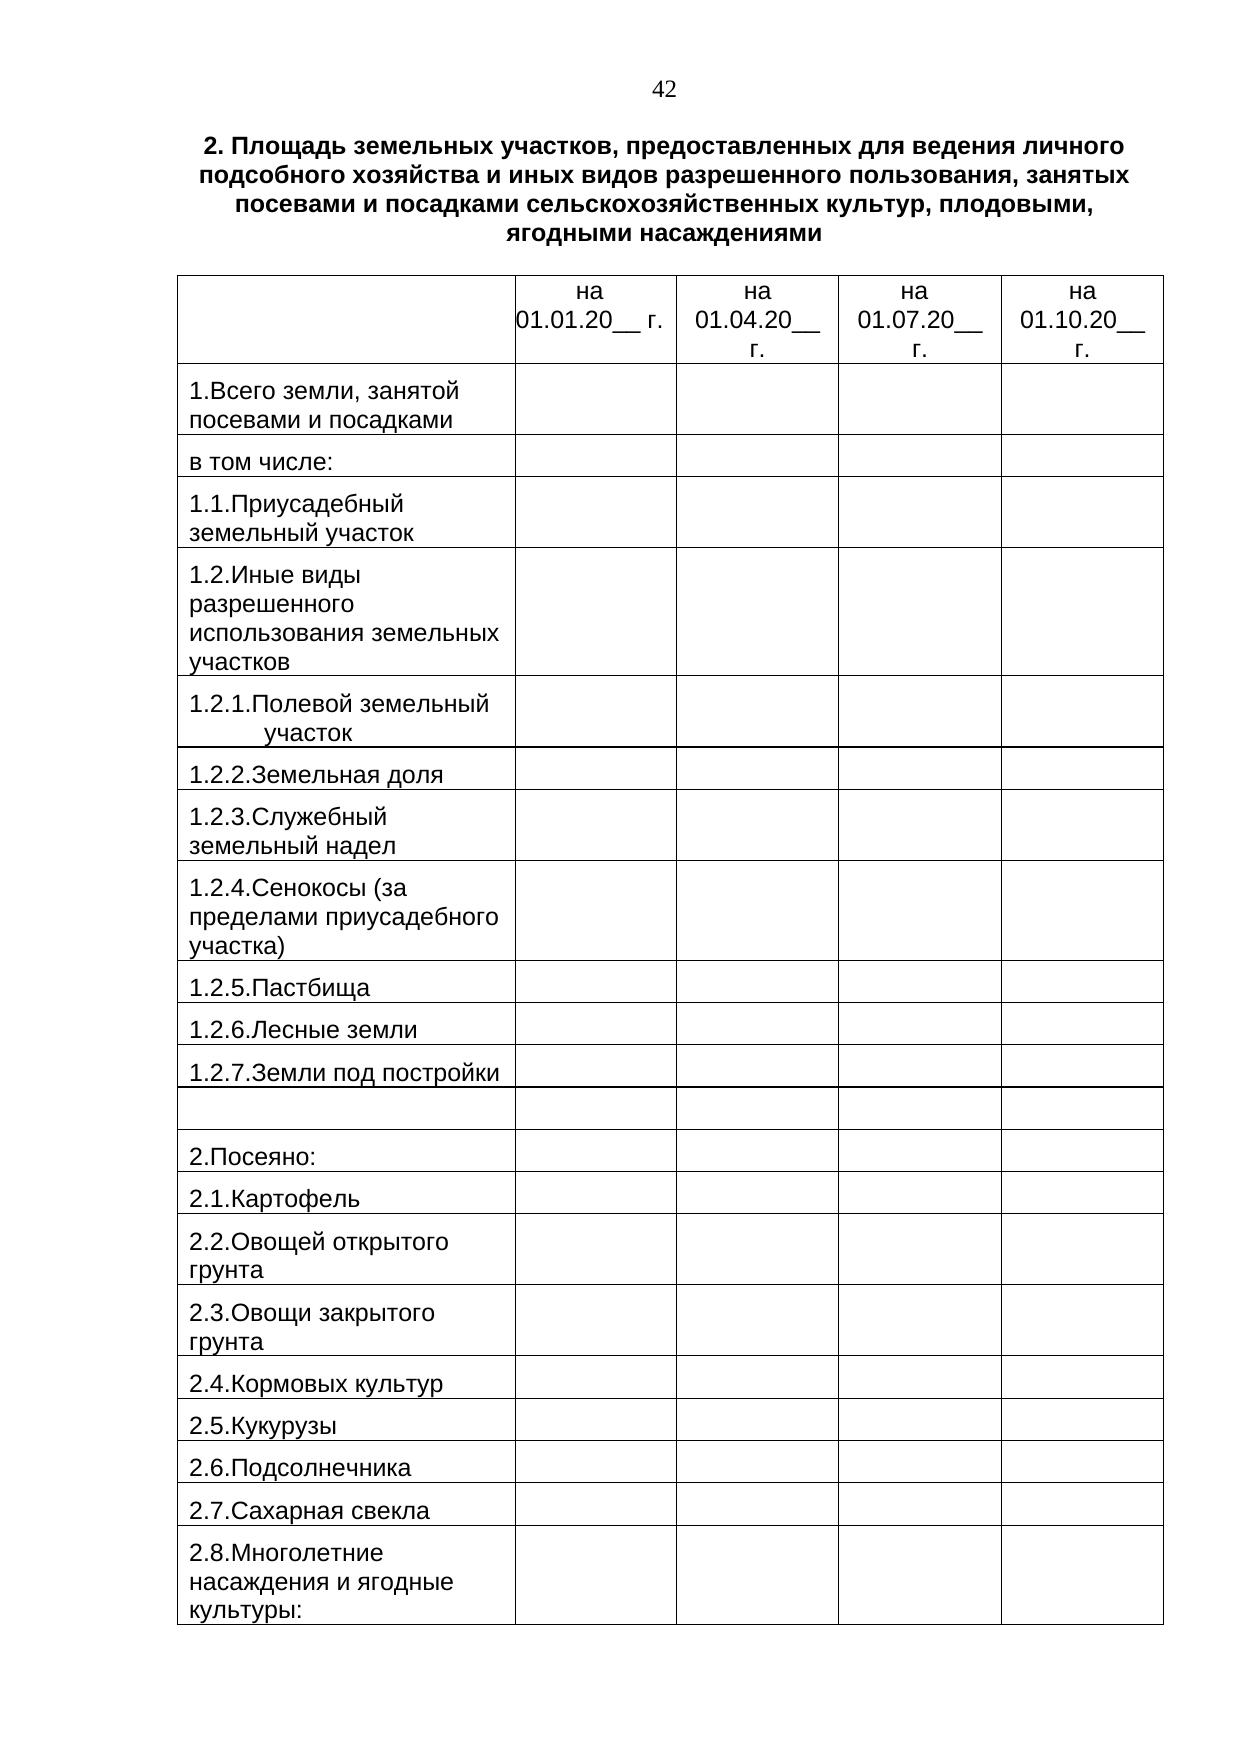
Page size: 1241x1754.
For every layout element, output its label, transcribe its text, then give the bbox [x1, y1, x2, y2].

table_cell [516, 1441, 676, 1482]
table_cell [839, 1130, 1001, 1171]
table_header на 01.10.20__ г. [1002, 276, 1163, 362]
table_cell [1002, 1045, 1163, 1086]
table_cell [1002, 477, 1163, 547]
table_cell [1002, 1172, 1163, 1213]
table_cell [677, 861, 838, 959]
table_cell 1.2.6.Лесные земли [178, 1003, 515, 1044]
table_cell [516, 1130, 676, 1171]
table_cell [839, 790, 1001, 860]
table_cell [1002, 961, 1163, 1002]
table_cell [839, 435, 1001, 476]
table_cell [516, 364, 676, 433]
table_cell [516, 1214, 676, 1284]
table_cell [839, 748, 1001, 789]
table_cell [677, 790, 838, 860]
table_cell [677, 1130, 838, 1171]
table_cell 2.3.Овощи закрытого грунта [178, 1285, 515, 1355]
table_cell [677, 364, 838, 433]
table_cell [1002, 1483, 1163, 1524]
table_cell [839, 1285, 1001, 1355]
table_cell [1002, 861, 1163, 959]
table_cell [1002, 1003, 1163, 1044]
table_cell [839, 1356, 1001, 1398]
table_cell [1002, 676, 1163, 746]
table_cell [516, 1483, 676, 1524]
table_cell [516, 1285, 676, 1355]
table_cell [839, 861, 1001, 959]
table_cell 1.2.4.Сенокосы (за пределами приусадебного участка) [178, 861, 515, 959]
table_cell [1002, 1088, 1163, 1129]
table_cell в том числе: [178, 435, 515, 476]
table_cell [677, 1003, 838, 1044]
table_cell 1.2.Иные виды разрешенного использования земельных участков [178, 548, 515, 675]
table_cell [677, 548, 838, 675]
table_cell [839, 1441, 1001, 1482]
table_cell [677, 1399, 838, 1440]
table_cell [677, 477, 838, 547]
table_cell [677, 1088, 838, 1129]
table_cell [516, 1003, 676, 1044]
table_cell 2.7.Сахарная свекла [178, 1483, 515, 1524]
table_cell 2.6.Подсолнечника [178, 1441, 515, 1482]
table_cell [1002, 790, 1163, 860]
table_cell [677, 961, 838, 1002]
table_cell [839, 548, 1001, 675]
table_cell 1.Всего земли, занятой посевами и посадками [178, 364, 515, 433]
table_cell [677, 435, 838, 476]
table_cell [516, 548, 676, 675]
table_cell [677, 1526, 838, 1624]
table_cell 1.2.5.Пастбища [178, 961, 515, 1002]
table_cell [839, 1483, 1001, 1524]
table_cell 2.2.Овощей открытого грунта [178, 1214, 515, 1284]
table_cell [516, 1356, 676, 1398]
table_cell [1002, 435, 1163, 476]
table_cell [516, 676, 676, 746]
table_cell [839, 1003, 1001, 1044]
table_cell [1002, 1285, 1163, 1355]
table_cell [677, 1172, 838, 1213]
table_cell [1002, 1214, 1163, 1284]
table_cell [516, 861, 676, 959]
table_cell 1.2.7.Земли под постройки [178, 1045, 515, 1086]
table_cell [839, 1088, 1001, 1129]
table_cell [516, 435, 676, 476]
table_cell [1002, 748, 1163, 789]
table_cell [1002, 1130, 1163, 1171]
table_cell [839, 1526, 1001, 1624]
table_cell [677, 1285, 838, 1355]
table_cell [677, 748, 838, 789]
table_cell [516, 748, 676, 789]
table_cell [1002, 1441, 1163, 1482]
table_cell 2.4.Кормовых культур [178, 1356, 515, 1398]
table_cell 2.1.Картофель [178, 1172, 515, 1213]
table_cell [516, 790, 676, 860]
table_header на 01.07.20__ г. [839, 276, 1001, 362]
table_cell [516, 1088, 676, 1129]
table_cell [1002, 1526, 1163, 1624]
table_cell 1.2.1.Полевой земельный участок [178, 676, 515, 746]
table_cell [1002, 548, 1163, 675]
table_cell [516, 1526, 676, 1624]
table_cell 2.8.Многолетние насаждения и ягодные культуры: [178, 1526, 515, 1624]
table_cell [839, 961, 1001, 1002]
table_cell [516, 1399, 676, 1440]
table_cell [516, 961, 676, 1002]
table_cell [839, 676, 1001, 746]
table_cell [1002, 1399, 1163, 1440]
table_header на 01.01.20__ г. [516, 276, 676, 362]
table_cell 1.1.Приусадебный земельный участок [178, 477, 515, 547]
table_cell [1002, 1356, 1163, 1398]
table_cell [839, 364, 1001, 433]
table_cell [839, 1214, 1001, 1284]
table_cell [839, 1045, 1001, 1086]
table_cell [677, 1356, 838, 1398]
table_cell [516, 477, 676, 547]
table_cell [178, 1088, 515, 1129]
table_cell [677, 1214, 838, 1284]
table_cell [516, 1172, 676, 1213]
table_cell [677, 676, 838, 746]
table_header [178, 276, 515, 362]
table_cell [839, 1399, 1001, 1440]
table_cell [677, 1045, 838, 1086]
table_cell [839, 477, 1001, 547]
table_cell [839, 1172, 1001, 1213]
table_cell 2.Посеяно: [178, 1130, 515, 1171]
table_cell 2.5.Кукурузы [178, 1399, 515, 1440]
table_cell [677, 1441, 838, 1482]
table_cell 1.2.3.Служебный земельный надел [178, 790, 515, 860]
text 2. Площадь земельных участков, предоставленных для ведения личного подсобного хозяйства и иных видов разрешенного пользования, занятых посевами и посадками сельскохозяйственных культур, плодовыми, ягодными насаждениями [177, 131, 1152, 246]
table_cell [516, 1045, 676, 1086]
table_cell 1.2.2.Земельная доля [178, 748, 515, 789]
table_cell [1002, 364, 1163, 433]
table_cell [677, 1483, 838, 1524]
table_header на 01.04.20__ г. [677, 276, 838, 362]
